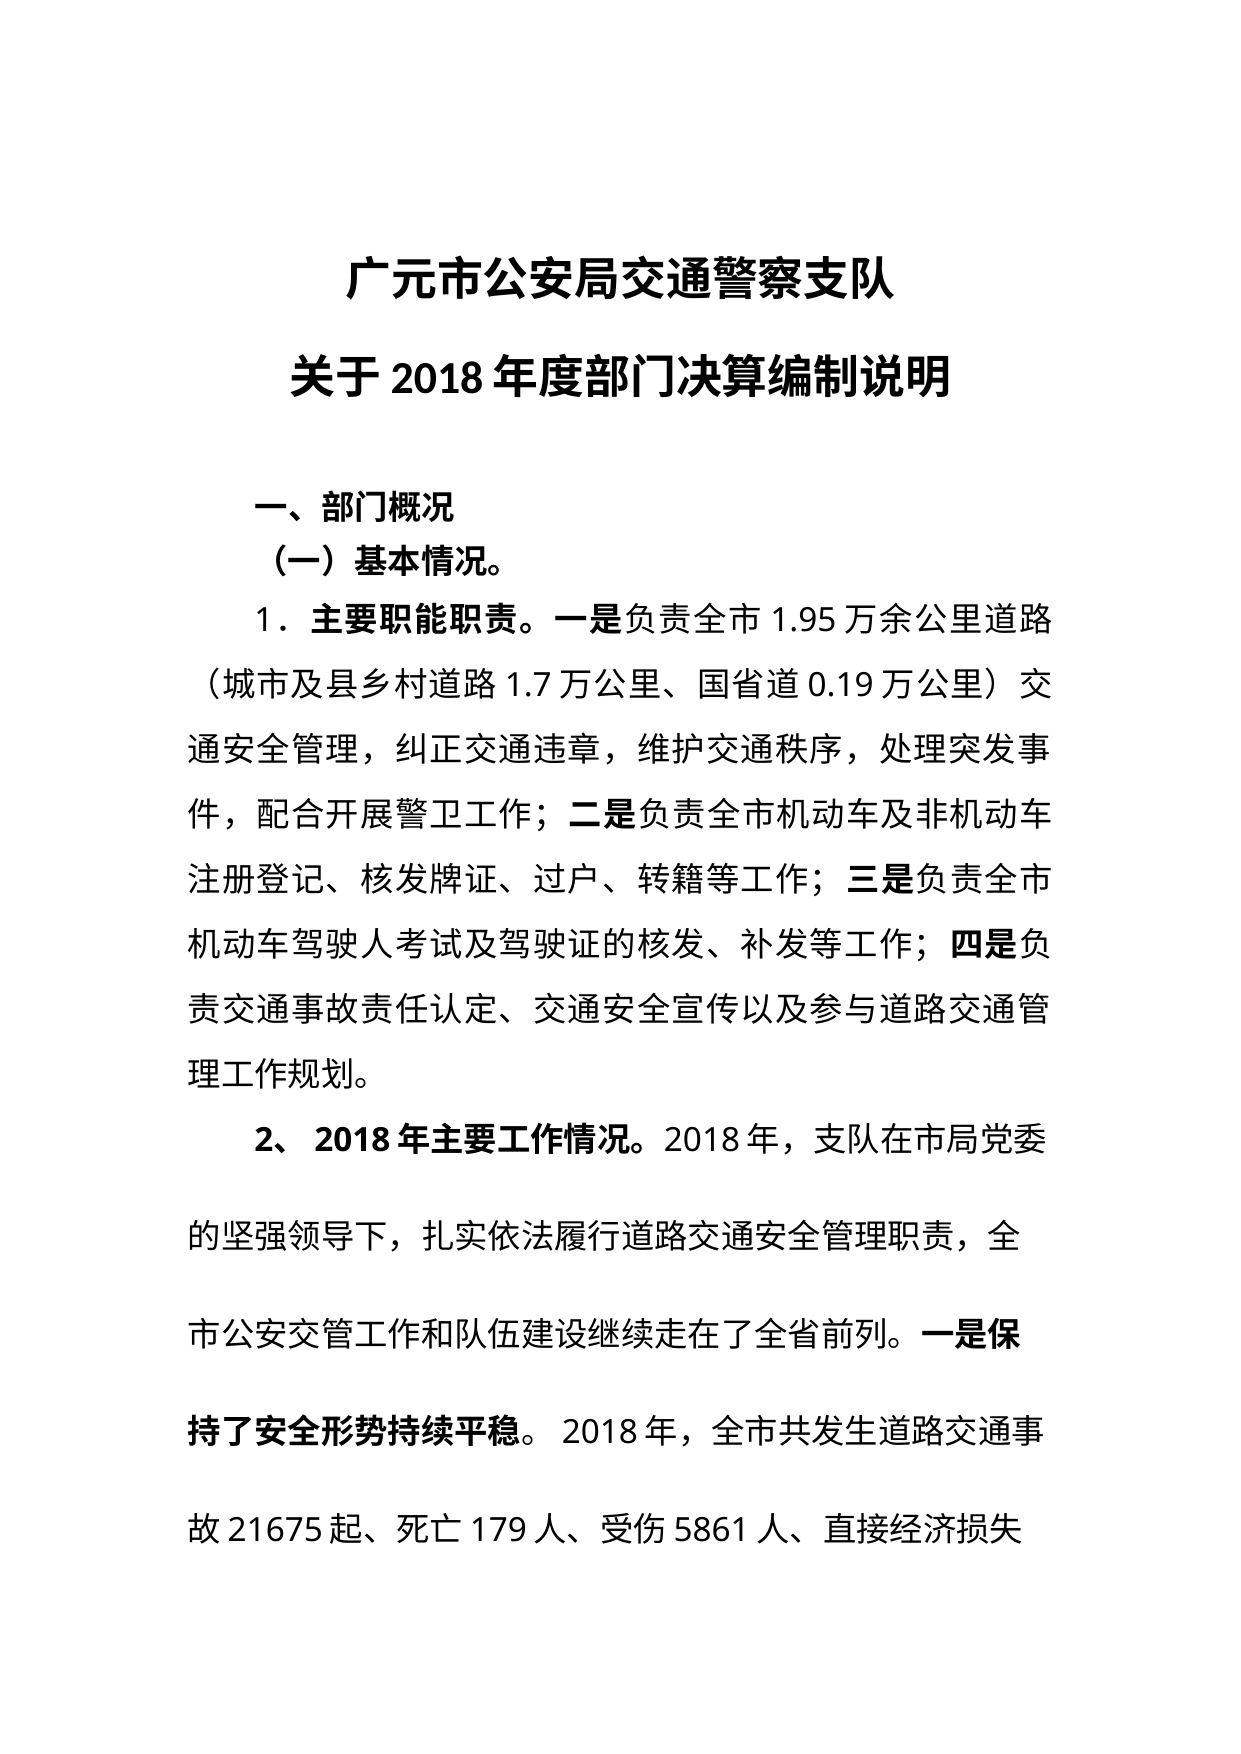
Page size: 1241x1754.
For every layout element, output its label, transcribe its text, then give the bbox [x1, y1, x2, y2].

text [187, 1104, 1053, 1559]
text 广元市公安局交通警察支队 [187, 227, 1053, 324]
text 一、部门概况 [187, 476, 1053, 530]
text （一）基本情况。 [187, 530, 1053, 584]
text 关于2018年度部门决算编制说明 [187, 324, 1053, 422]
text 1．主要职能职责。一是负责全市1.95万余公里道路（城市及县乡村道路1.、国省道0.19万公里）交通安全管理，纠正交通违章，维护交通秩序，处理突发事件，配合开展警卫工作；二是负责全市机动车及非机动车注册登记、核发牌证、过户、转籍等工作；三是负责全市机动车驾驶人考试及驾驶证的核发、补发等工作；四是负责交通事故责任认定、交通安全宣传以及参与道路交通管理工作规划。 [187, 584, 1053, 1104]
